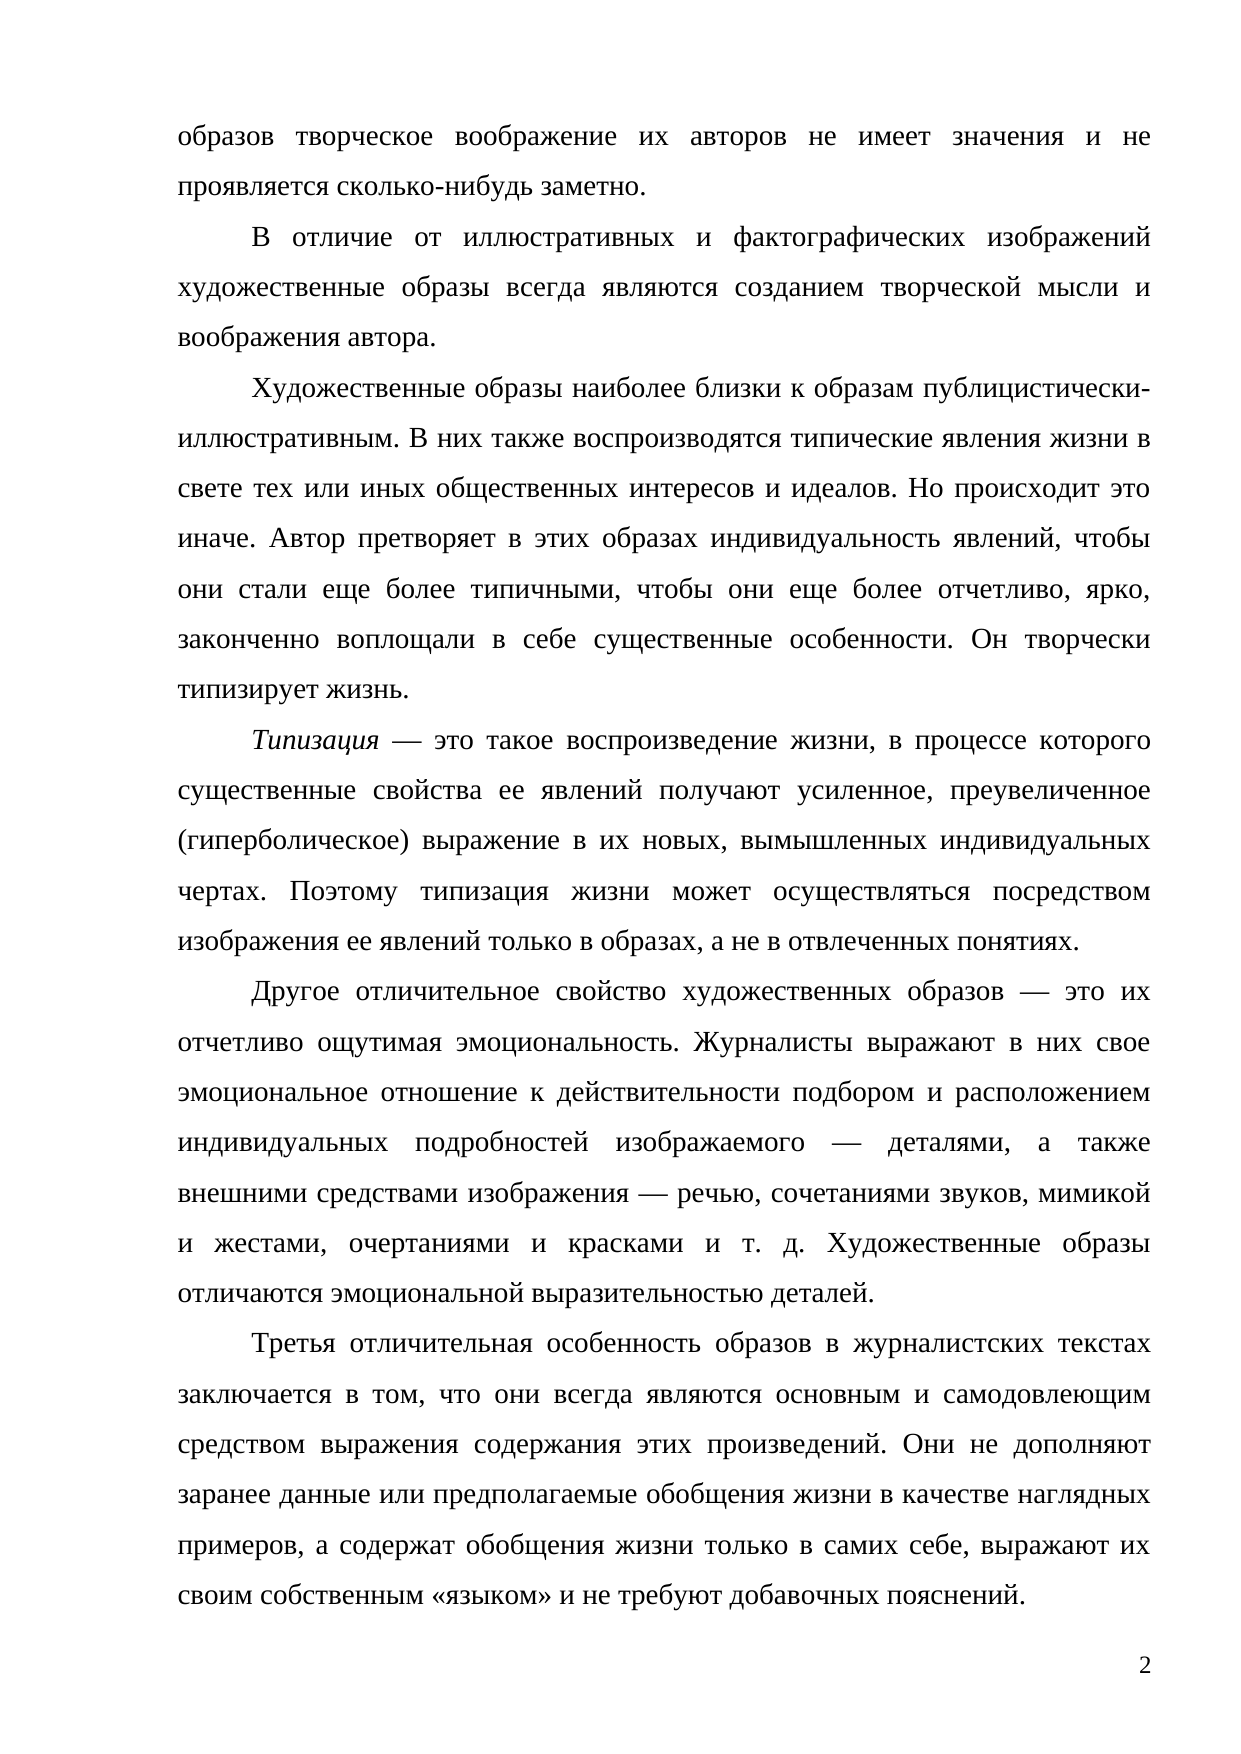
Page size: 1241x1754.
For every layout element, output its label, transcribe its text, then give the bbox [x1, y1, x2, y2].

text Художественные образы наиболее близки к образам публицистически-иллюстративным. В них также воспроизводятся типические явления жизни в свете тех или иных общественных интересов и идеалов. Но происходит это иначе. Автор претворяет в этих образах индивидуальность явлений, чтобы они стали еще более типичными, чтобы они еще более отчетливо, ярко, законченно воплощали в себе существенные особенности. Он творчески типизирует жизнь. [177, 370, 1152, 705]
text Типизация — это такое воспроизведение жизни, в процессе которого существенные свойства ее явлений получают усиленное, преувеличенное (гиперболическое) выражение в их новых, вымышленных индивидуальных чертах. Поэтому типизация жизни может осуществляться посредством изображения ее явлений только в образах, а не в отвлеченных понятиях. [177, 722, 1152, 957]
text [177, 118, 1152, 202]
text Третья отличительная особенность образов в журналистских текстах заключается в том, что они всегда являются основным и самодовлеющим средством выражения содержания этих произведений. Они не дополняют заранее данные или предполагаемые обобщения жизни в качестве наглядных примеров, а содержат обобщения жизни только в самих себе, выражают их своим собственным «языком» и не требуют добавочных пояснений. [177, 1326, 1152, 1611]
text В отличие от иллюстративных и фактографических изображений художественные образы всегда являются созданием творческой мысли и воображения автора. [177, 219, 1152, 353]
text Другое отличительное свойство художественных образов — это их отчетливо ощутимая эмоциональность. Журналисты выражают в них свое эмоциональное отношение к действительности подбором и расположением индивидуальных подробностей изображаемого — деталями, а также внешними средствами изображения — речью, сочетаниями звуков, мимикой и жестами, очертаниями и красками и т. д. Художественные образы отличаются эмоциональной выразительностью деталей. [177, 973, 1152, 1309]
